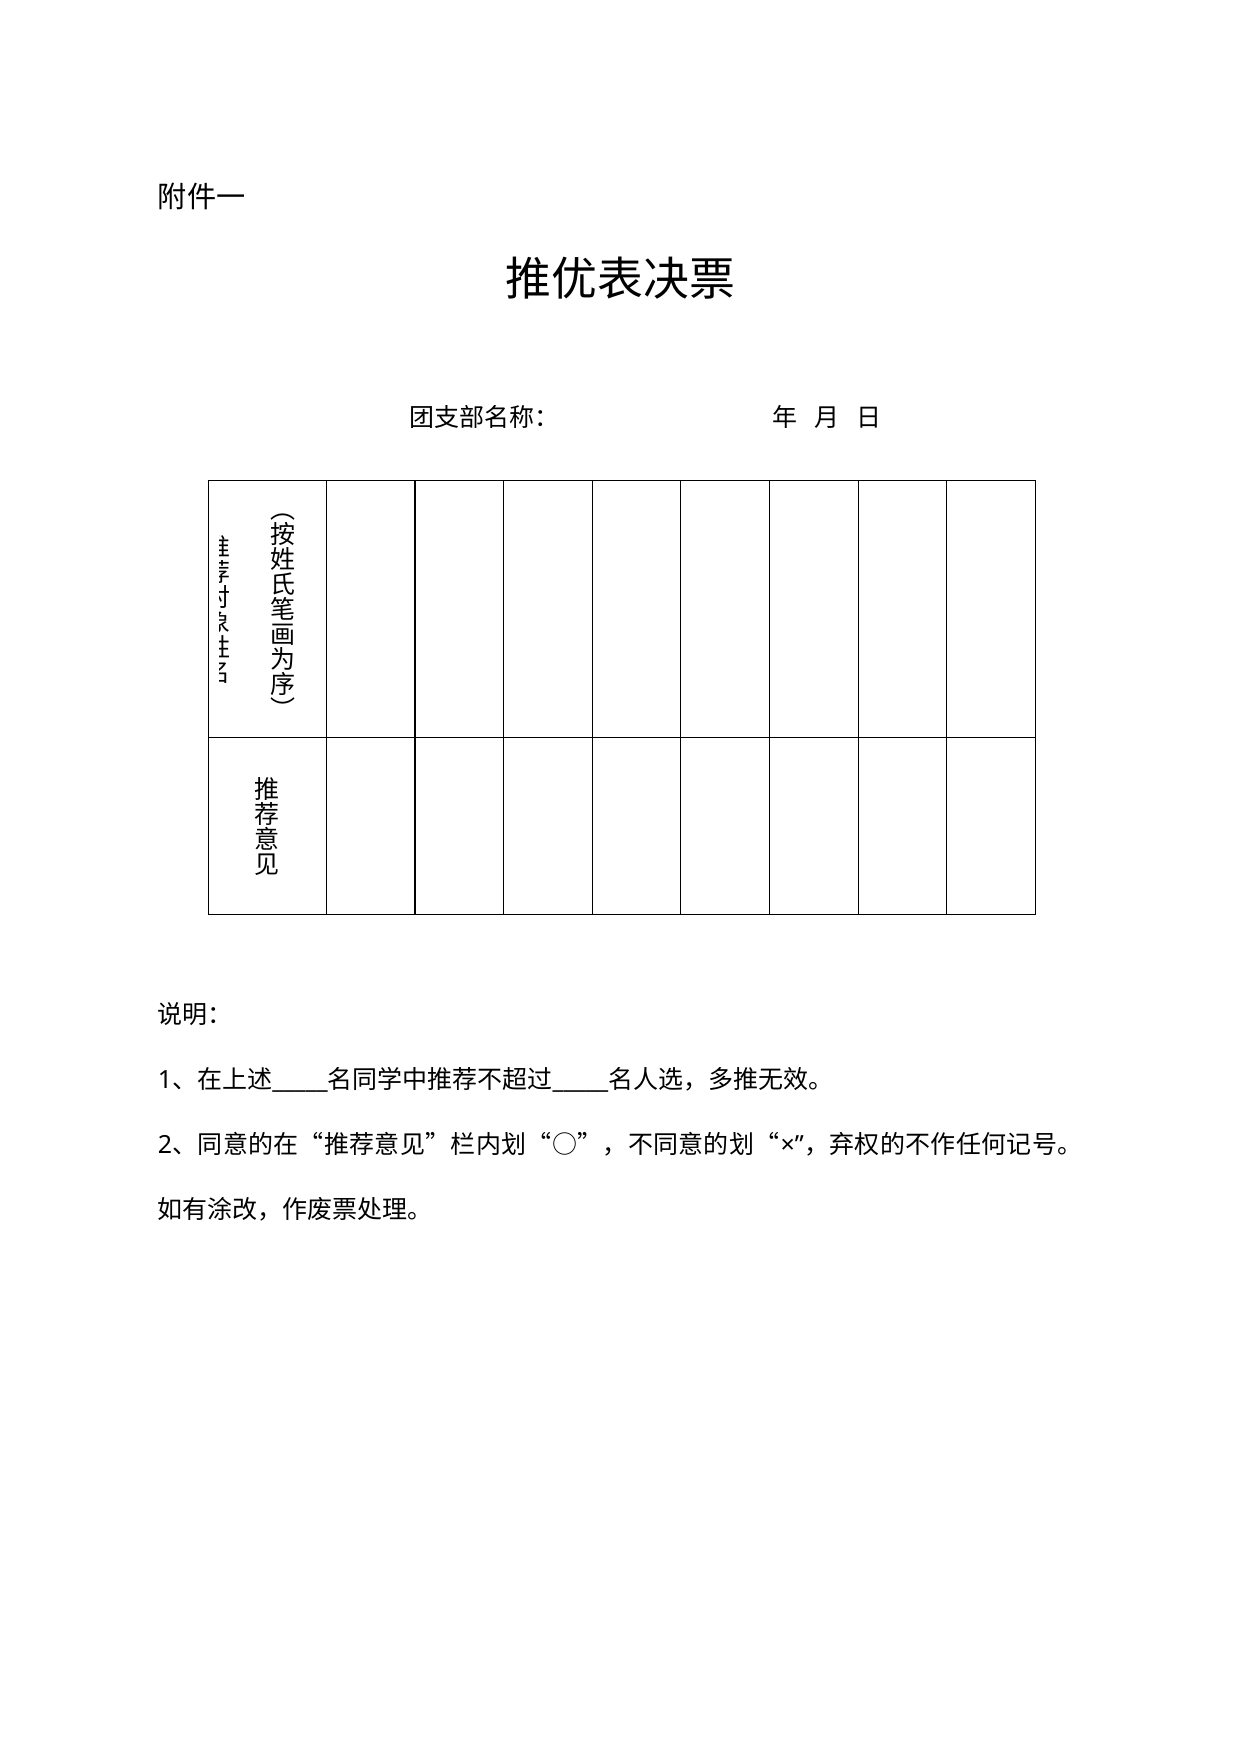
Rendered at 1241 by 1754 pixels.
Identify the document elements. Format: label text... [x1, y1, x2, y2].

table_cell [416, 738, 503, 914]
table_header [770, 481, 858, 737]
table_header （按姓氏笔画为序） 推荐对象姓名 [209, 481, 326, 737]
table_header [416, 481, 503, 737]
table_header [504, 481, 592, 737]
table_header [681, 481, 769, 737]
text 说明： [158, 980, 1082, 1045]
table_header [593, 481, 680, 737]
table_header [327, 481, 414, 737]
table_cell [681, 738, 769, 914]
table_cell [593, 738, 680, 914]
text 2、同意的在“推荐意见”栏内划“○”，不同意的划“×”，弃权的不作任何记号。如有涂改，作废票处理。 [158, 1110, 1082, 1240]
table_cell [859, 738, 946, 914]
text 团支部名称： 年 月 日 [158, 383, 1082, 448]
text 附件一 [158, 162, 1082, 227]
table_cell [504, 738, 592, 914]
table_cell [770, 738, 858, 914]
table_cell [327, 738, 414, 914]
table_cell 推荐意见 [209, 738, 326, 914]
text 推优表决票 [158, 227, 1082, 324]
table_cell [947, 738, 1035, 914]
table_header [859, 481, 946, 737]
text 1、在上述_____名同学中推荐不超过_____名人选，多推无效。 [158, 1045, 1082, 1110]
table_header [947, 481, 1035, 737]
